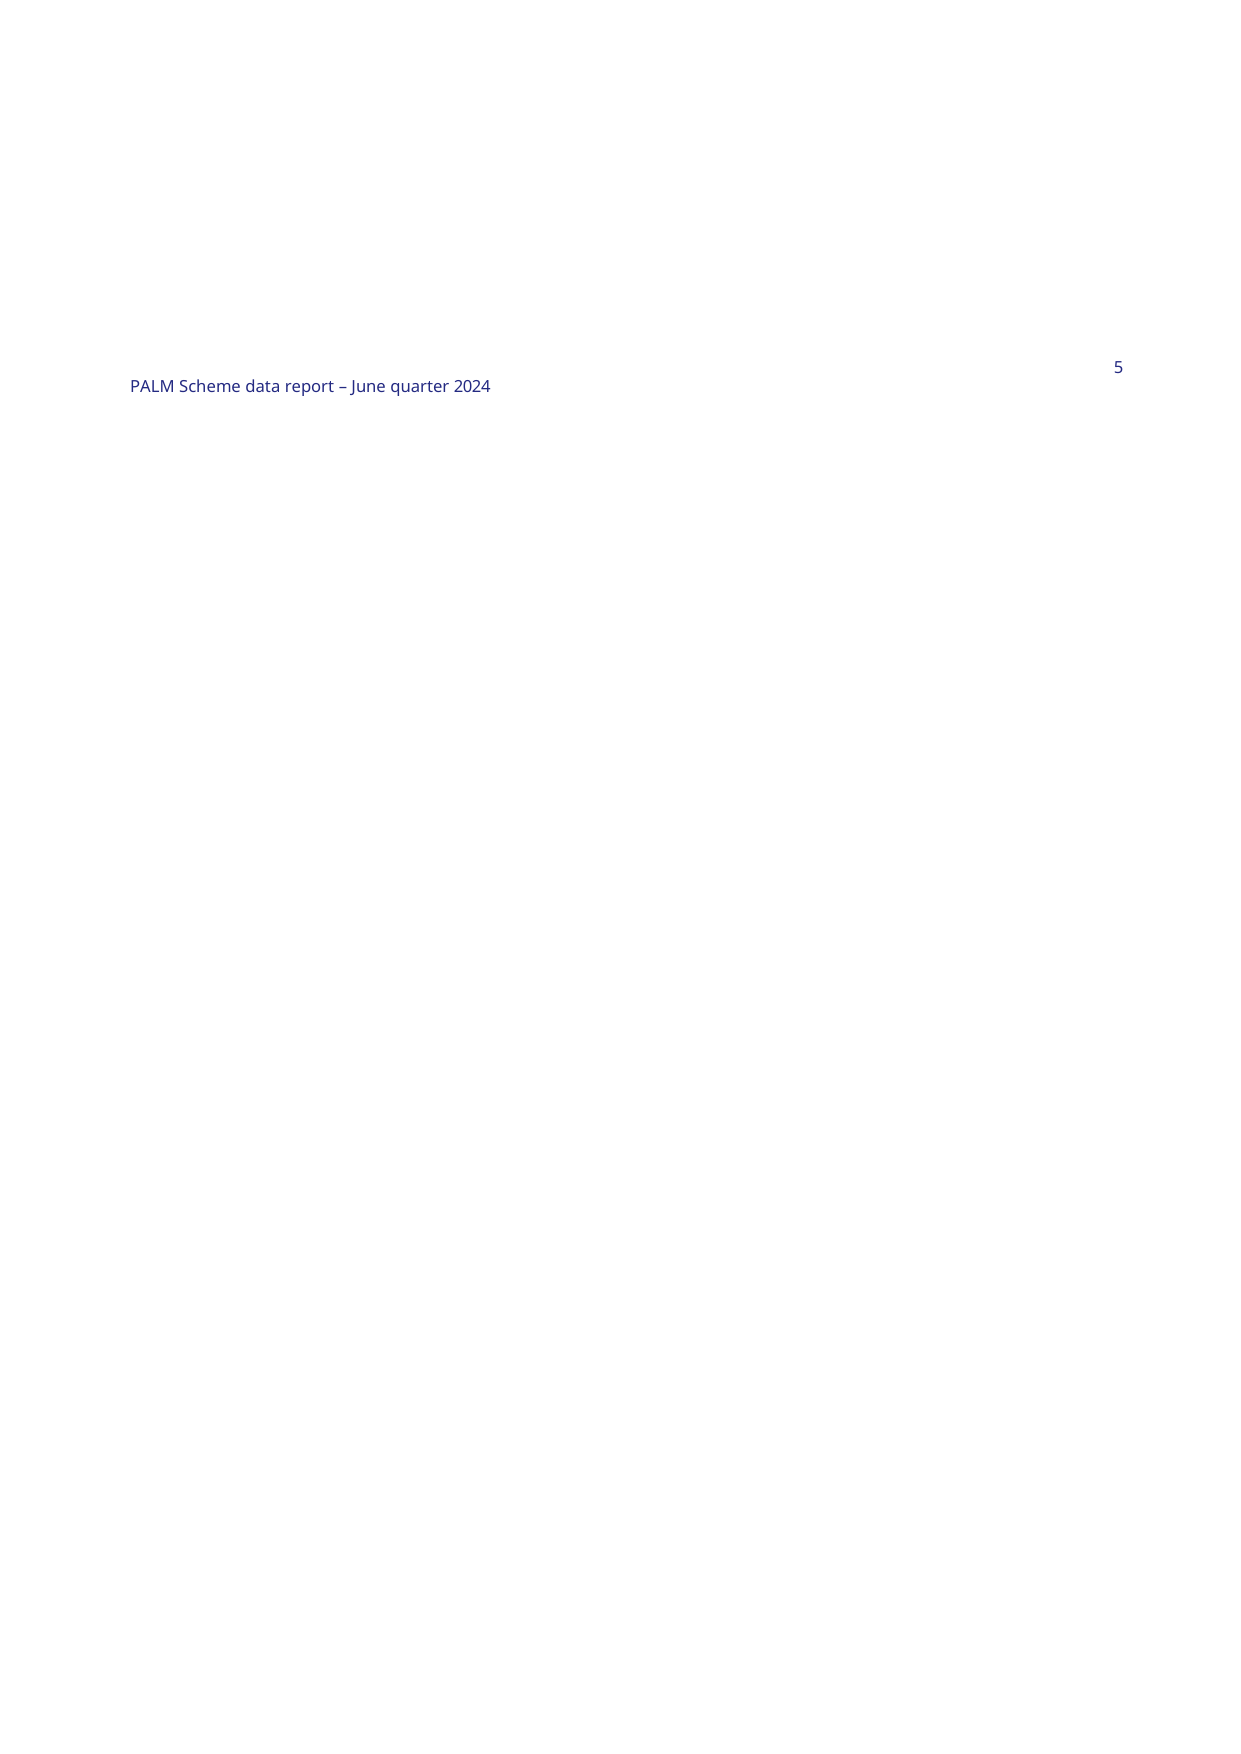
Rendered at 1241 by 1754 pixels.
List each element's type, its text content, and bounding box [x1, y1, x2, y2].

text PALM Scheme data report – June quarter 2024 [130, 377, 1181, 396]
text 5 [1113, 358, 1181, 377]
